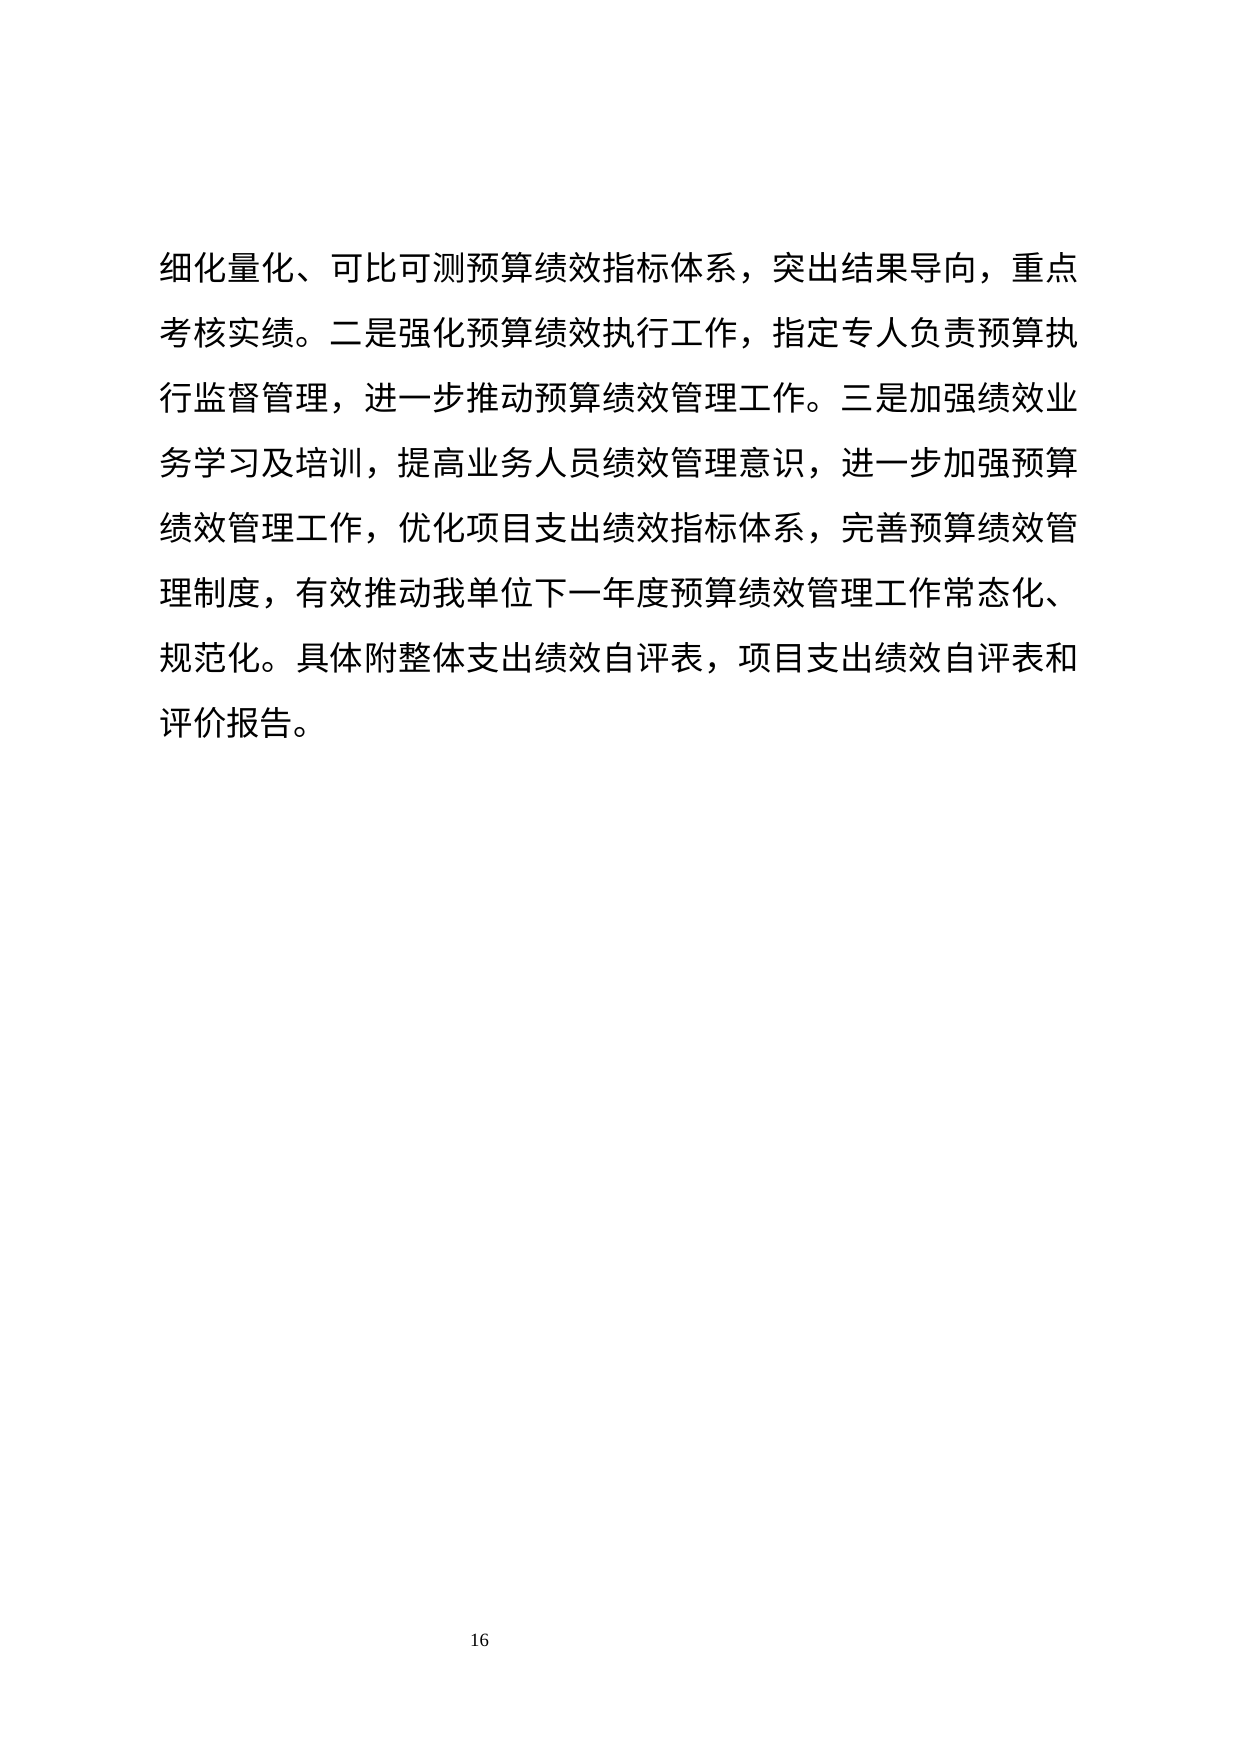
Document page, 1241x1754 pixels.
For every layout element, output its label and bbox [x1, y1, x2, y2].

text [159, 233, 1081, 753]
